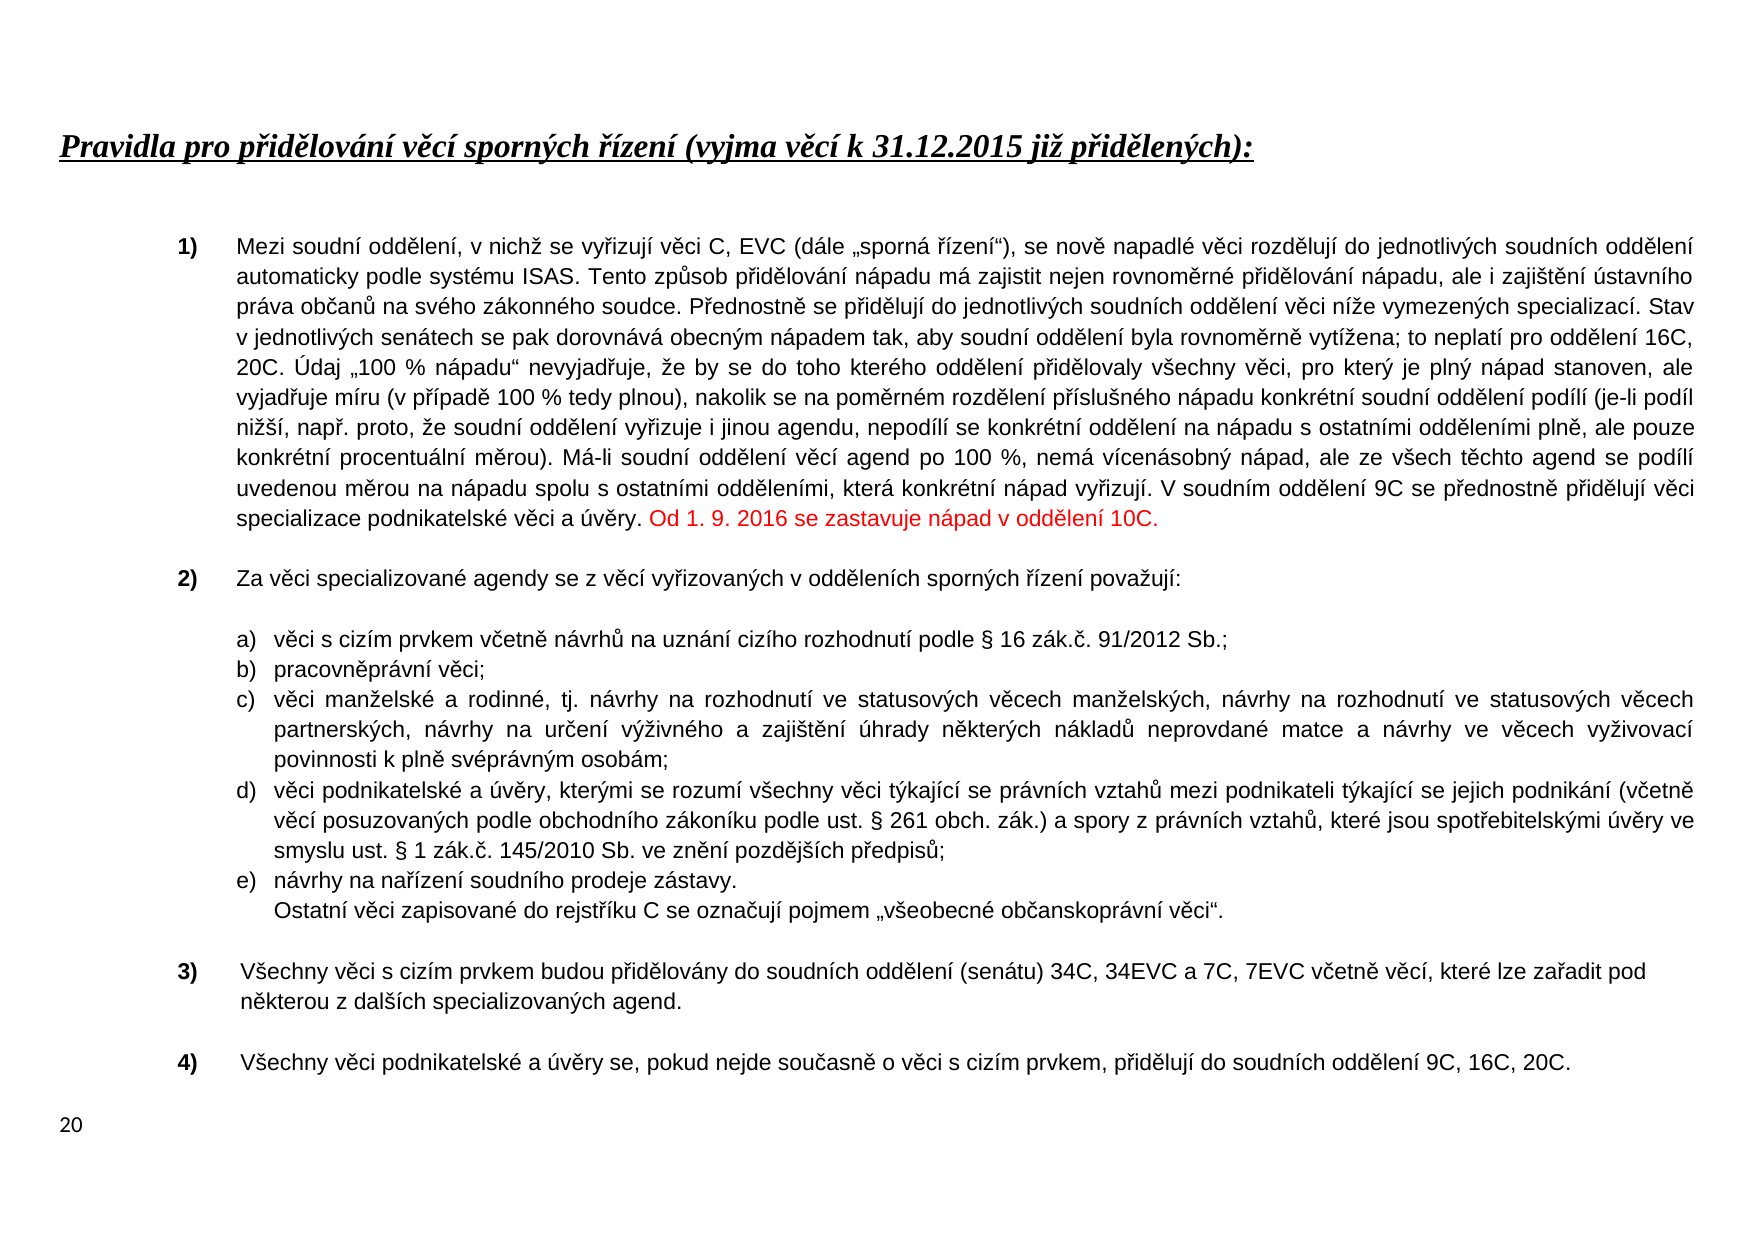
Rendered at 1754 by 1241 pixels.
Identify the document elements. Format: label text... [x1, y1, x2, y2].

list pracovněprávní věci; [236, 656, 1695, 682]
list Mezi soudní oddělení, v nichž se vyřizují věci C, EVC (dále „sporná řízení“), se nově napadlé věci rozdělují do jednotlivých soudních oddělení automaticky podle systému ISAS. Tento způsob přidělování nápadu má zajistit nejen rovnoměrné přidělování nápadu, ale i zajištění ústavního práva občanů na svého zákonného soudce. Přednostně se přidělují do jednotlivých soudních oddělení věci níže vymezených specializací. Stav v jednotlivých senátech se pak dorovnává obecným nápadem tak, aby soudní oddělení byla rovnoměrně vytížena; to neplatí pro oddělení 16C, 20C. Údaj „100 % nápadu“ nevyjadřuje, že by se do toho kterého oddělení přidělovaly všechny věci, pro který je plný nápad stanoven, ale vyjadřuje míru (v případě 100 % tedy plnou), nakolik se na poměrném rozdělení příslušného nápadu konkrétní soudní oddělení podílí (je-li podíl nižší, např. proto, že soudní oddělení vyřizuje i jinou agendu, nepodílí se konkrétní oddělení na nápadu s ostatními odděleními plně, ale pouze konkrétní procentuální měrou). Má-li soudní oddělení věcí agend po 100 %, nemá vícenásobný nápad, ale ze všech těchto agend se podílí uvedenou měrou na nápadu spolu s ostatními odděleními, která konkrétní nápad vyřizují. V soudním oddělení 9C se přednostně přidělují věci specializace podnikatelské věci a úvěry. Od 1. 9. 2016 se zastavuje nápad v oddělení 10C. [177, 233, 1695, 531]
list věci manželské a rodinné, tj. návrhy na rozhodnutí ve statusových věcech manželských, návrhy na rozhodnutí ve statusových věcech partnerských, návrhy na určení výživného a zajištění úhrady některých nákladů neprovdané matce a návrhy ve věcech vyživovací povinnosti k plně svéprávným osobám; [236, 686, 1695, 773]
list Ostatní věci zapisované do rejstříku C se označují pojmem „všeobecné občanskoprávní věci“. [274, 897, 1695, 924]
list věci s cizím prvkem včetně návrhů na uznání cizího rozhodnutí podle § 16 zák.č. 91/2012 Sb.; [236, 626, 1695, 652]
list věci podnikatelské a úvěry, kterými se rozumí všechny věci týkající se právních vztahů mezi podnikateli týkající se jejich podnikání (včetně věcí posuzovaných podle obchodního zákoníku podle ust. § 261 obch. zák.) a spory z právních vztahů, které jsou spotřebitelskými úvěry ve smyslu ust. § 1 zák.č. 145/2010 Sb. ve znění pozdějších předpisů; [236, 777, 1695, 863]
list návrhy na nařízení soudního prodeje zástavy. [236, 867, 1695, 893]
list některou z dalších specializovaných agend. [215, 988, 1695, 1014]
list Za věci specializované agendy se z věcí vyřizovaných v odděleních sporných řízení považují: [177, 565, 1695, 591]
list Všechny věci podnikatelské a úvěry se, pokud nejde současně o věci s cizím prvkem, přidělují do soudních oddělení 9C, 16C, 20C. [177, 1048, 1695, 1075]
text Pravidla pro přidělování věcí sporných řízení (vyjma věcí k 31.12.2015 již přidělených): [59, 127, 1695, 165]
list Všechny věci s cizím prvkem budou přidělovány do soudních oddělení (senátu) 34C, 34EVC a 7C, 7EVC včetně věcí, které lze zařadit pod [177, 958, 1695, 984]
